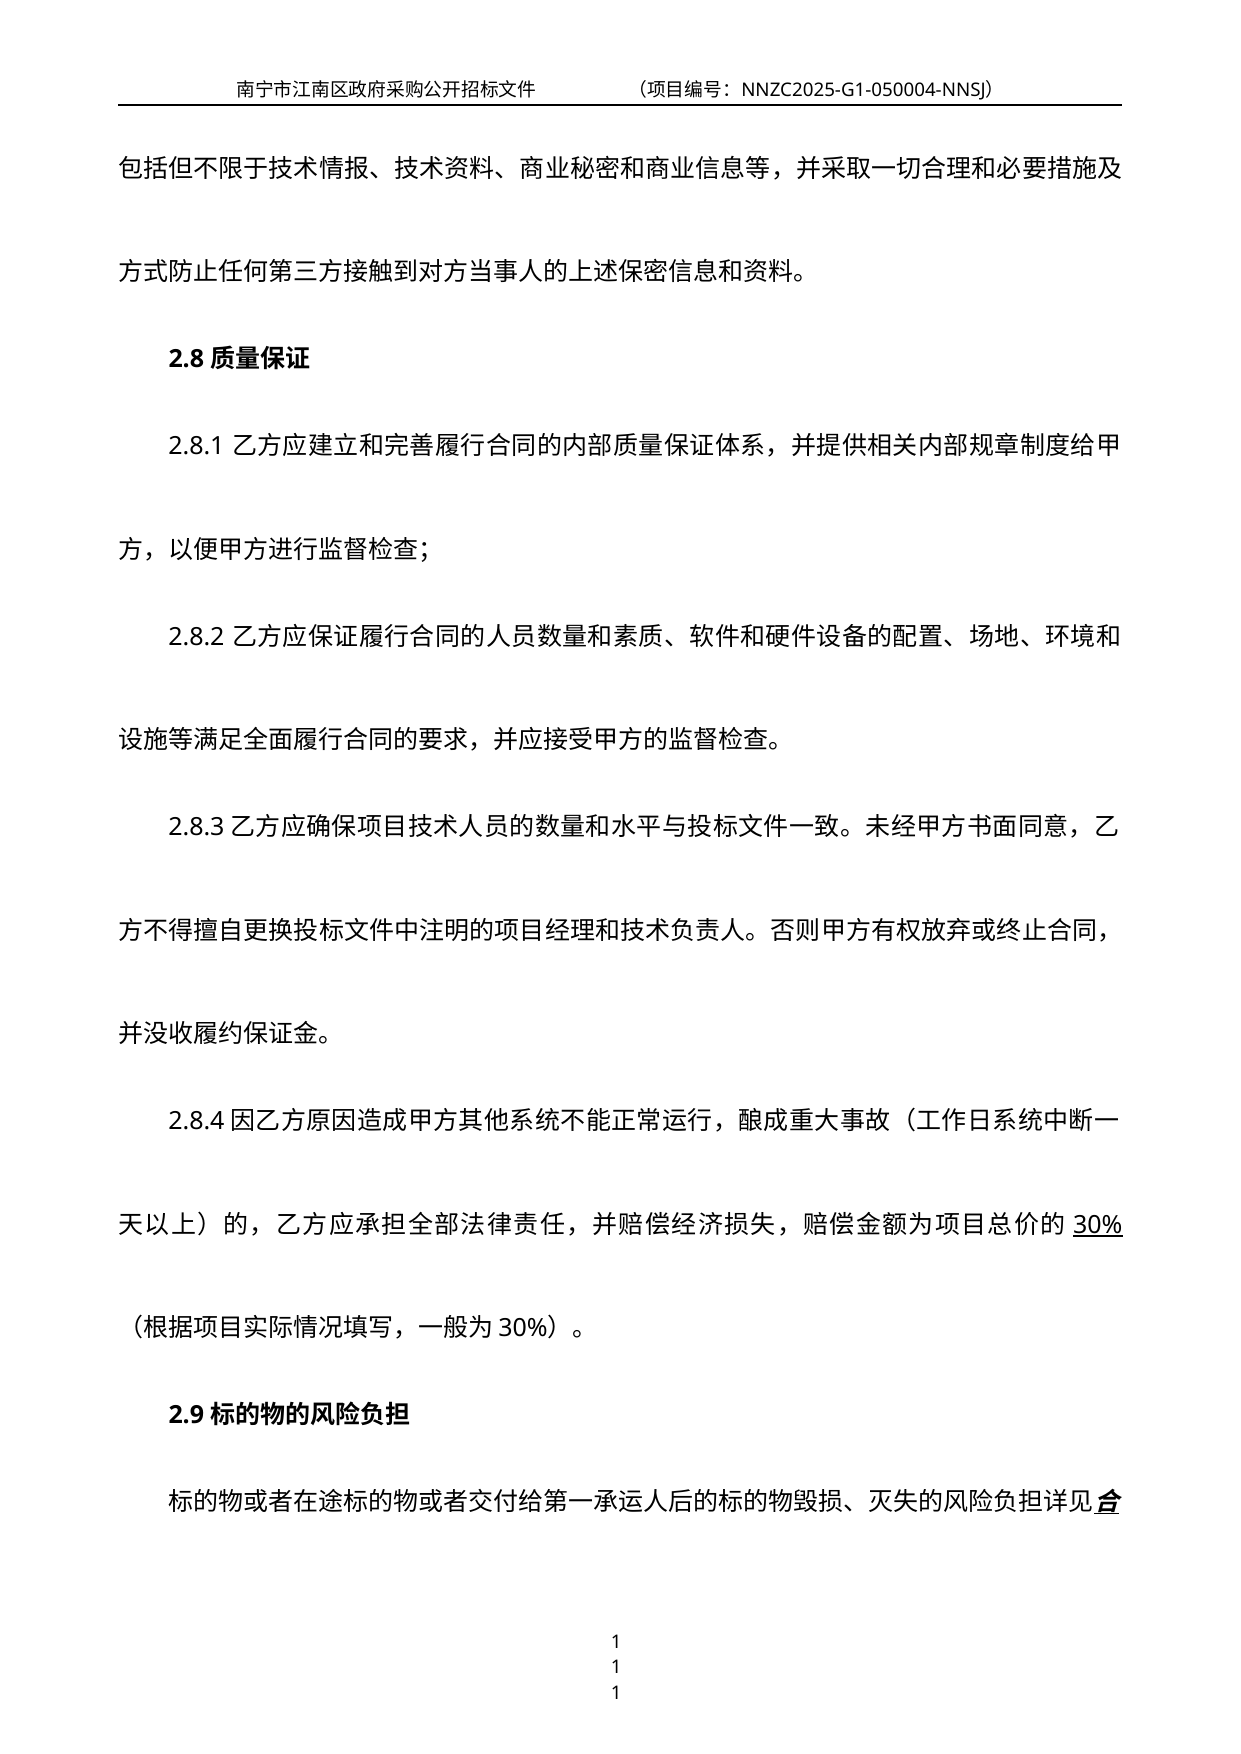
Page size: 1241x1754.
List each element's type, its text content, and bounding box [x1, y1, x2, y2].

text 2.8.2 乙方应保证履行合同的人员数量和素质、软件和硬件设备的配置、场地、环境和设施等满足全面履行合同的要求，并应接受甲方的监督检查。 [118, 600, 1122, 772]
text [118, 1465, 1122, 1534]
text 2.8.1 乙方应建立和完善履行合同的内部质量保证体系，并提供相关内部规章制度给甲方，以便甲方进行监督检查； [118, 409, 1122, 582]
text 2.8.3乙方应确保项目技术人员的数量和水平与投标文件一致。未经甲方书面同意，乙方不得擅自更换投标文件中注明的项目经理和技术负责人。否则甲方有权放弃或终止合同，并没收履约保证金。 [118, 790, 1122, 1066]
text 2.9 标的物的风险负担 [118, 1378, 1122, 1447]
text 2.8.4因乙方原因造成甲方其他系统不能正常运行，酿成重大事故（工作日系统中断一天以上）的，乙方应承担全部法律责任，并赔偿经济损失，赔偿金额为项目总价的30%（根据项目实际情况填写，一般为30%）。 [118, 1084, 1122, 1360]
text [118, 132, 1122, 304]
text 2.8 质量保证 [118, 322, 1122, 391]
